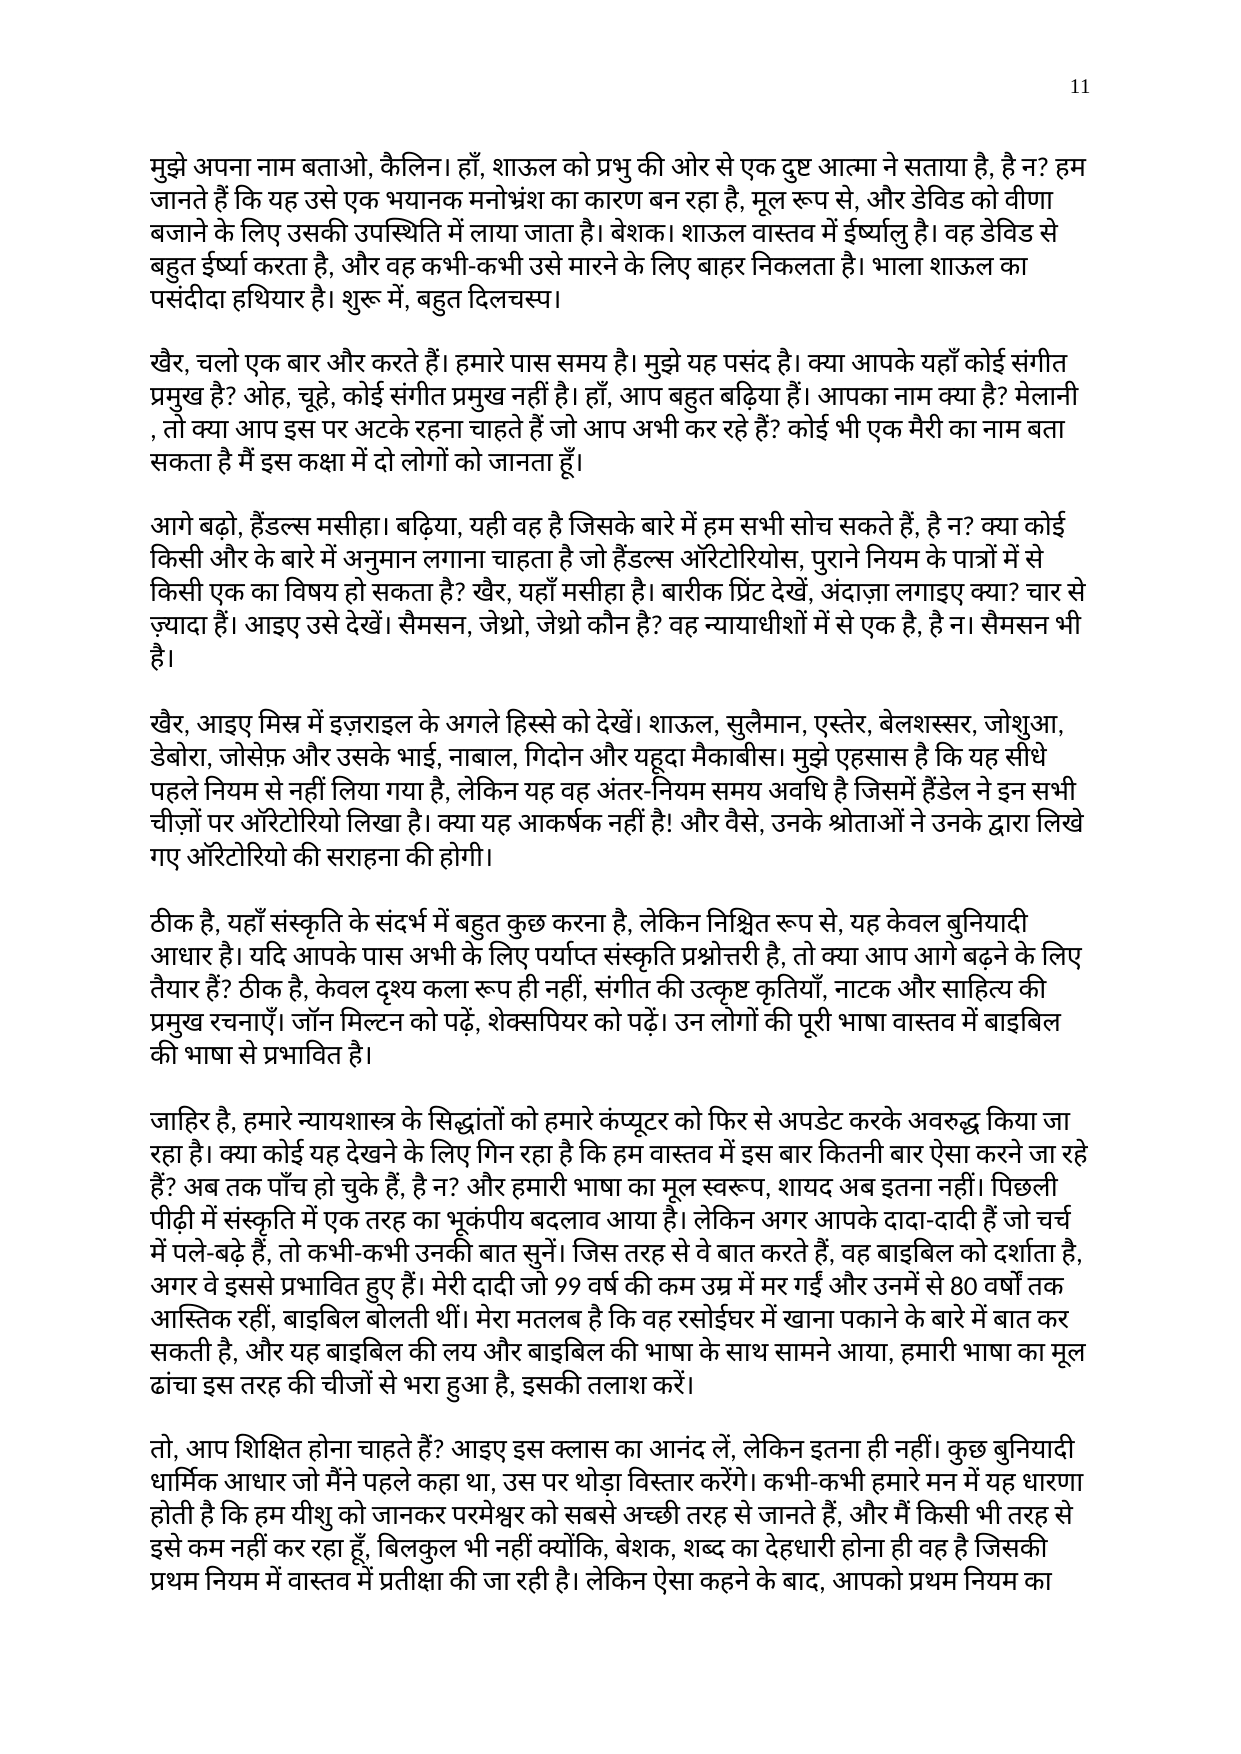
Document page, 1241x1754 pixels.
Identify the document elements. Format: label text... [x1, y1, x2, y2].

text आगे बढ़ो, हैंडल्स मसीहा। बढ़िया, यही वह है जिसके बारे में हम सभी सोच सकते हैं, है न? क्या कोई किसी और के बारे में अनुमान लगाना चाहता है जो हैंडल्स ऑरेटोरियोस, पुराने नियम के पात्रों में से किसी एक का विषय हो सकता है? खैर, यहाँ मसीहा है। बारीक प्रिंट देखें, अंदाज़ा लगाइए क्या? चार से ज़्यादा हैं। आइए उसे देखें। सैमसन, जेथ्रो, जेथ्रो कौन है? वह न्यायाधीशों में से एक है, है न। सैमसन भी है। खैर, आइए मिस्र में इज़राइल के अगले हिस्से को देखें। शाऊल, सुलैमान, एस्तेर, बेलशस्सर, जोशुआ, डेबोरा, जोसेफ़ और उसके भाई, नाबाल, गिदोन और यहूदा मैकाबीस। मुझे एहसास है कि यह सीधे पहले नियम से नहीं लिया गया है, लेकिन यह वह अंतर-नियम समय अवधि है जिसमें हैंडेल ने इन सभी चीज़ों पर ऑरेटोरियो लिखा है। क्या यह आकर्षक नहीं है! और वैसे, उनके श्रोताओं ने उनके द्वारा लिखे गए ऑरेटोरियो की सराहना की होगी। ठीक है, यहाँ संस्कृति के संदर्भ में बहुत कुछ करना है, लेकिन निश्चित रूप से, यह केवल बुनियादी आधार है। यदि आपके पास अभी के लिए पर्याप्त संस्कृति प्रश्नोत्तरी है, तो क्या आप आगे बढ़ने के लिए तैयार हैं? ठीक है, केवल दृश्य कला रूप ही नहीं, संगीत की उत्कृष्ट कृतियाँ, नाटक और साहित्य की प्रमुख रचनाएँ। जॉन मिल्टन को पढ़ें, शेक्सपियर को पढ़ें। उन लोगों की पूरी भाषा वास्तव में बाइबिल की भाषा से प्रभावित है। जाहिर है, हमारे न्यायशास्त्र के सिद्धांतों को हमारे कंप्यूटर को फिर से अपडेट करके अवरुद्ध किया जा रहा है। क्या कोई यह देखने के लिए गिन रहा है कि हम वास्तव में इस बार कितनी बार ऐसा करने जा रहे हैं? अब तक पाँच हो चुके हैं, है न? और हमारी भाषा का मूल स्वरूप, शायद अब इतना नहीं। पिछली पीढ़ी में संस्कृति में एक तरह का भूकंपीय बदलाव आया है। लेकिन अगर आपके दादा-दादी हैं जो चर्च में पले-बढ़े हैं, तो कभी-कभी उनकी बात सुनें। जिस तरह से वे बात करते हैं, वह बाइबिल को दर्शाता है, अगर वे इससे प्रभावित हुए हैं। मेरी दादी जो 99 वर्ष की कम उम्र में मर गईं और उनमें से 80 वर्षों तक आस्तिक रहीं, बाइबिल बोलती थीं। मेरा मतलब है कि वह रसोईघर में खाना पकाने के बारे में बात कर सकती है, और यह बाइबिल की लय और बाइबिल की भाषा के साथ सामने आया, हमारी भाषा का मूल ढांचा इस तरह की चीजों से भरा हुआ है, इसकी तलाश करें। [150, 509, 1090, 1401]
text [150, 1432, 1090, 1597]
text खैर, चलो एक बार और करते हैं। हमारे पास समय है। मुझे यह पसंद है। क्या आपके यहाँ कोई संगीत प्रमुख है? ओह, चूहे, कोई संगीत प्रमुख नहीं है। हाँ, आप बहुत बढ़िया हैं। आपका नाम क्या है? मेलानी , तो क्या आप इस पर अटके रहना चाहते हैं जो आप अभी कर रहे हैं? कोई भी एक मैरी का नाम बता सकता है मैं इस कक्षा में दो लोगों को जानता हूँ। [150, 346, 1090, 478]
text मुझे अपना नाम बताओ, कैलिन। हाँ, शाऊल को प्रभु की ओर से एक दुष्ट आत्मा ने सताया है, है न? हम जानते हैं कि यह उसे एक भयानक मनोभ्रंश का कारण बन रहा है, मूल रूप से, और डेविड को वीणा बजाने के लिए उसकी उपस्थिति में लाया जाता है। बेशक। शाऊल वास्तव में ईर्ष्यालु है। वह डेविड से बहुत ईर्ष्या करता है, और वह कभी-कभी उसे मारने के लिए बाहर निकलता है। भाला शाऊल का पसंदीदा हथियार है। शुरू में, बहुत दिलचस्प। [150, 150, 1090, 315]
